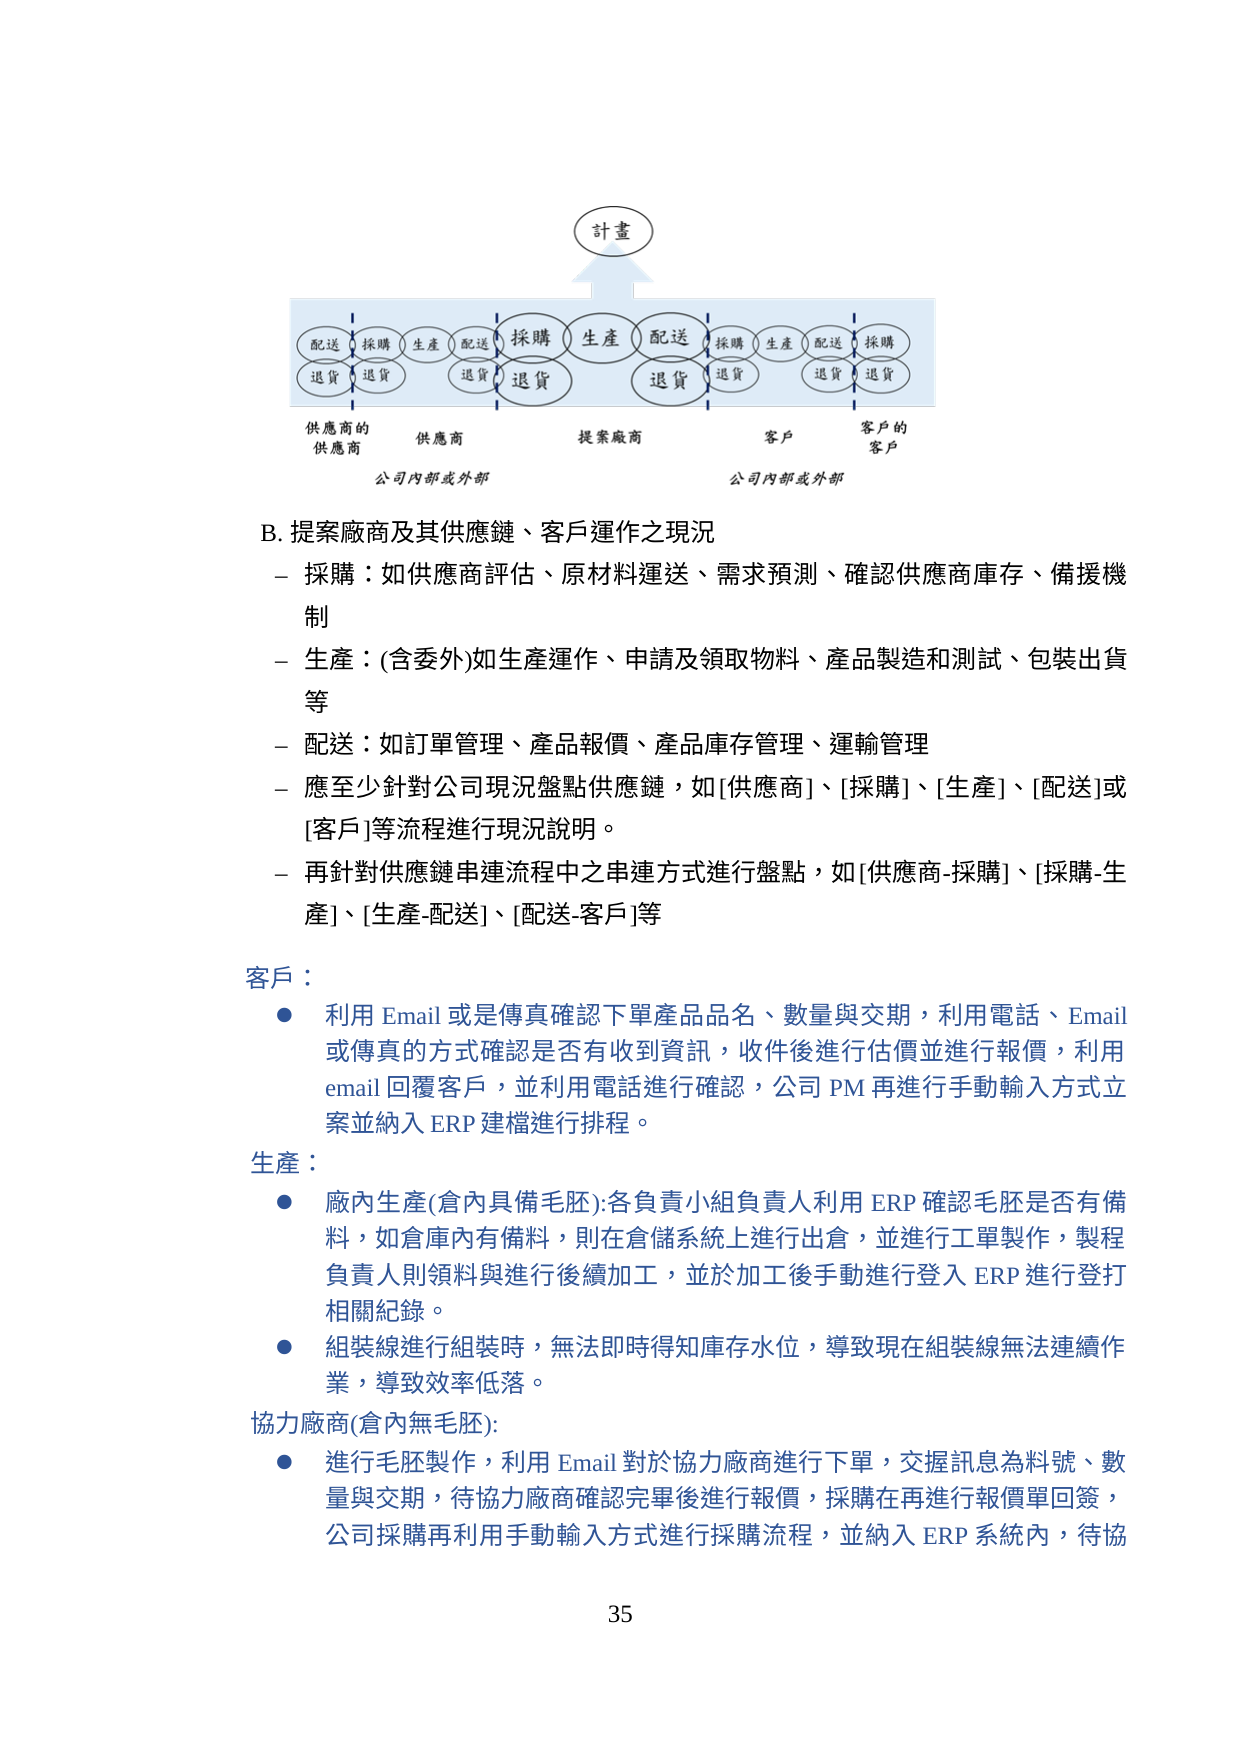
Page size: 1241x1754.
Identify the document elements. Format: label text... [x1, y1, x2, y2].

text – 配送：如訂單管理、產品報價、產品庫存管理、運輸管理 [275, 721, 1128, 764]
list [275, 1443, 1128, 1551]
list 生產： [250, 1140, 1128, 1183]
list 利用Email或是傳真確認下單產品品名、數量與交期，利用電話、Email或傳真的方式確認是否有收到資訊，收件後進行估價並進行報價，利用email回覆客戶，並利用電話進行確認，公司PM再進行手動輸入方式立案並納入ERP建檔進行排程。 [275, 995, 1128, 1140]
text – 應至少針對公司現況盤點供應鏈，如[供應商]、[採購]、[生產]、[配送]或[客戶]等流程進行現況說明。 [275, 764, 1128, 849]
list 客戶： [246, 959, 1128, 995]
list 協力廠商(倉內無毛胚): [250, 1400, 1128, 1443]
list 廠內生產(倉內具備毛胚):各負責小組負責人利用ERP確認毛胚是否有備料，如倉庫內有備料，則在倉儲系統上進行出倉，並進行工單製作，製程負責人則領料與進行後續加工，並於加工後手動進行登入ERP進行登打相關紀錄。 [275, 1183, 1128, 1328]
text – 再針對供應鏈串連流程中之串連方式進行盤點，如[供應商-採購]、[採購-生產]、[生產-配送]、[配送-客戶]等 [275, 849, 1128, 934]
list 組裝線進行組裝時，無法即時得知庫存水位，導致現在組裝線無法連續作業，導致效率低落。 [275, 1328, 1128, 1400]
picture [259, 206, 981, 494]
text – 採購：如供應商評估、原材料運送、需求預測、確認供應商庫存、備援機制 [275, 551, 1128, 636]
text – 生產：(含委外)如生產運作、申請及領取物料、產品製造和測試、包裝出貨等 [275, 636, 1128, 721]
